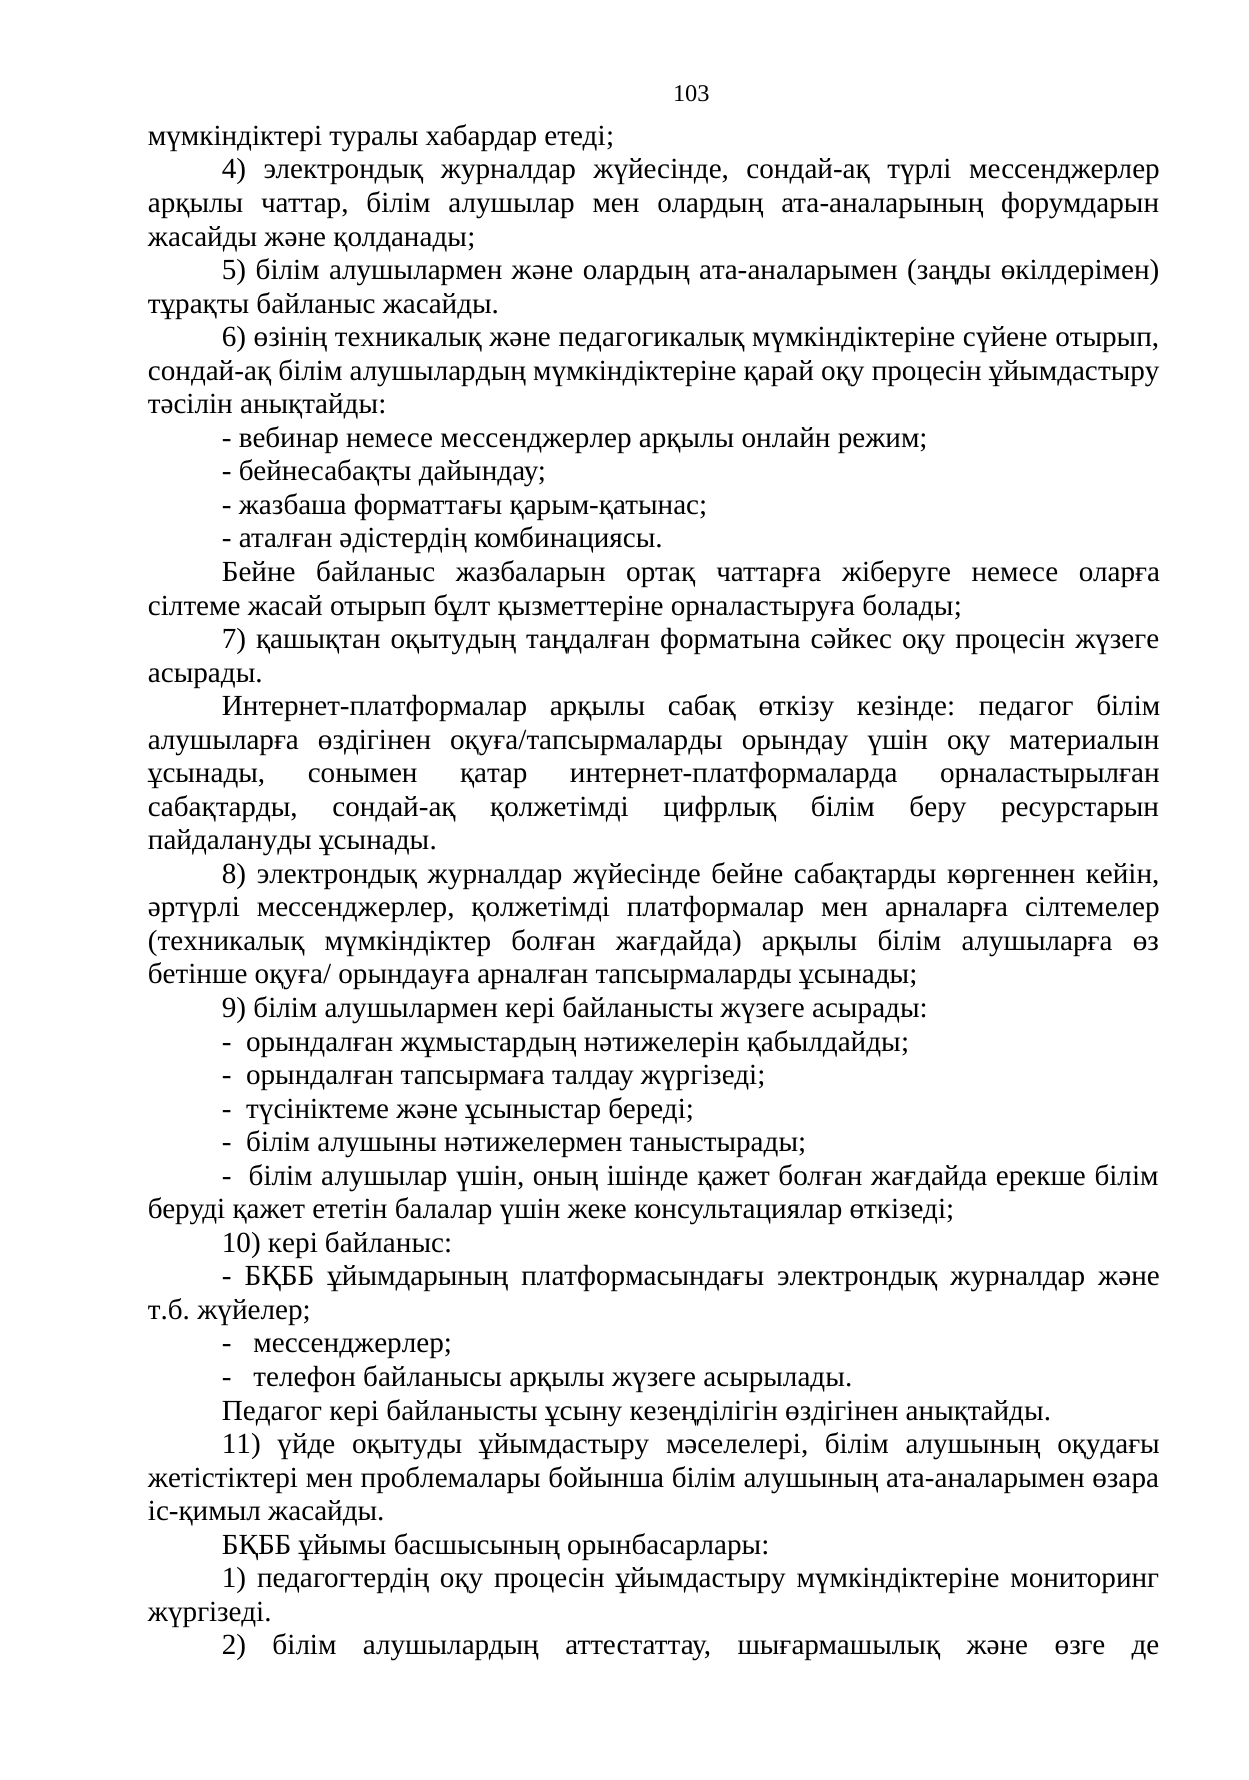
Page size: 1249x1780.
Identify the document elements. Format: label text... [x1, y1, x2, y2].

text - орындалған тапсырмаға талдау жүргізеді; [148, 1057, 1160, 1091]
text - бейнесабақты дайындау; [148, 453, 1160, 487]
text - білім алушыны нәтижелермен таныстырады; [148, 1124, 1160, 1158]
text 11) үйде оқытуды ұйымдастыру мәселелері, білім алушының оқудағы жетістіктері мен проблемалары бойынша білім алушының ата-аналарымен өзара іс-қимыл жасайды. [148, 1426, 1160, 1527]
text 7) қашықтан оқытудың таңдалған форматына сәйкес оқу процесін жүзеге асырады. [148, 621, 1160, 688]
text - білім алушылар үшін, оның ішінде қажет болған жағдайда ерекше білім беруді қажет ететін балалар үшін жеке консультациялар өткізеді; [148, 1158, 1160, 1225]
text 6) өзінің техникалық және педагогикалық мүмкіндіктеріне сүйене отырып, сондай-ақ білім алушылардың мүмкіндіктеріне қарай оқу процесін ұйымдастыру тәсілін анықтайды: [148, 319, 1160, 420]
text 8) электрондық журналдар жүйесінде бейне сабақтарды көргеннен кейін, әртүрлі мессенджерлер, қолжетімді платформалар мен арналарға сілтемелер (техникалық мүмкіндіктер болған жағдайда) арқылы білім алушыларға өз бетінше оқуға/ орындауға арналған тапсырмаларды ұсынады; [148, 856, 1160, 990]
text - вебинар немесе мессенджерлер арқылы онлайн режим; [148, 420, 1160, 453]
text 1) педагогтердің оқу процесін ұйымдастыру мүмкіндіктеріне мониторинг жүргізеді. [148, 1560, 1160, 1627]
text - түсініктеме және ұсыныстар береді; [148, 1091, 1160, 1124]
text - аталған әдістердің комбинациясы. [148, 521, 1160, 554]
text - месcенджерлер; [148, 1326, 1160, 1359]
text - БҚББ ұйымдарының платформасындағы электрондық журналдар және т.б. жүйелер; [148, 1258, 1160, 1326]
text 5) білім алушылармен және олардың ата-аналарымен (заңды өкілдерімен) тұрақты байланыс жасайды. [148, 252, 1160, 319]
text - жазбаша форматтағы қарым-қатынас; [148, 487, 1160, 521]
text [148, 118, 1160, 152]
text 10) кері байланыс: [148, 1225, 1160, 1258]
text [148, 1627, 1160, 1661]
text 9) білім алушылармен кері байланысты жүзеге асырады: [148, 990, 1160, 1024]
text Бейне байланыс жазбаларын ортақ чаттарға жіберуге немесе оларға сілтеме жасай отырып бұлт қызметтеріне орналастыруға болады; [148, 554, 1160, 621]
text Интернет-платформалар арқылы сабақ өткізу кезінде: педагог білім алушыларға өздігінен оқуға/тапсырмаларды орындау үшін оқу материалын ұсынады, сонымен қатар интернет-платформаларда орналастырылған сабақтарды, сондай-ақ қолжетімді цифрлық білім беру ресурстарын пайдалануды ұсынады. [148, 688, 1160, 856]
text 4) электрондық журналдар жүйесінде, сондай-ақ түрлі мессенджерлер арқылы чаттар, білім алушылар мен олардың ата-аналарының форумдарын жасайды және қолданады; [148, 152, 1160, 252]
text - орындалған жұмыстардың нәтижелерін қабылдайды; [148, 1024, 1160, 1057]
text - телефон байланысы арқылы жүзеге асырылады. [148, 1359, 1160, 1393]
text Педагог кері байланысты ұсыну кезеңділігін өздігінен анықтайды. [148, 1393, 1160, 1426]
text БҚББ ұйымы басшысының орынбасарлары: [148, 1527, 1160, 1560]
